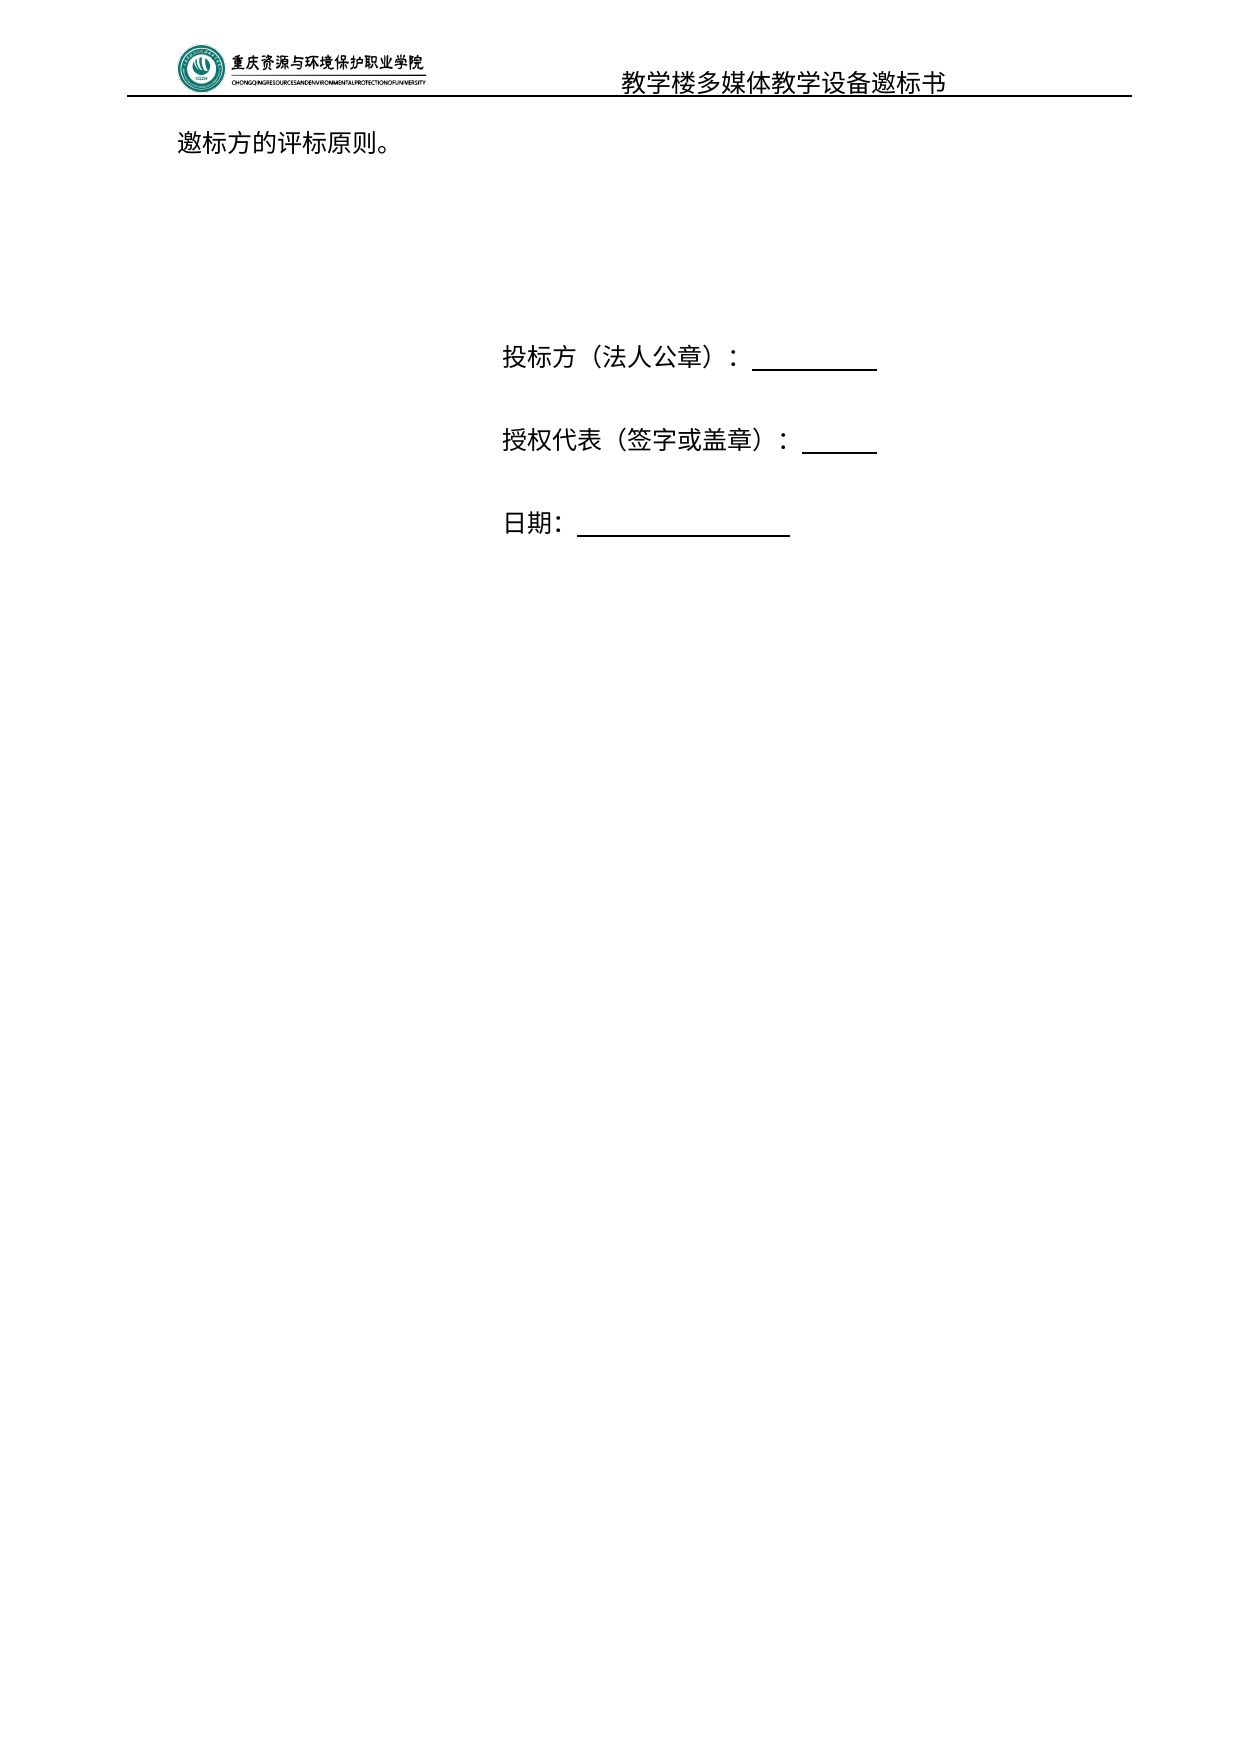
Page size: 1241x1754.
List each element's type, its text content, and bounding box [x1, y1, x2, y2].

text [177, 109, 1104, 174]
text 投标方（法人公章）： [502, 323, 1137, 388]
text 日期： [502, 489, 1137, 554]
picture [177, 44, 427, 93]
text 授权代表（签字或盖章）： [502, 406, 1137, 471]
